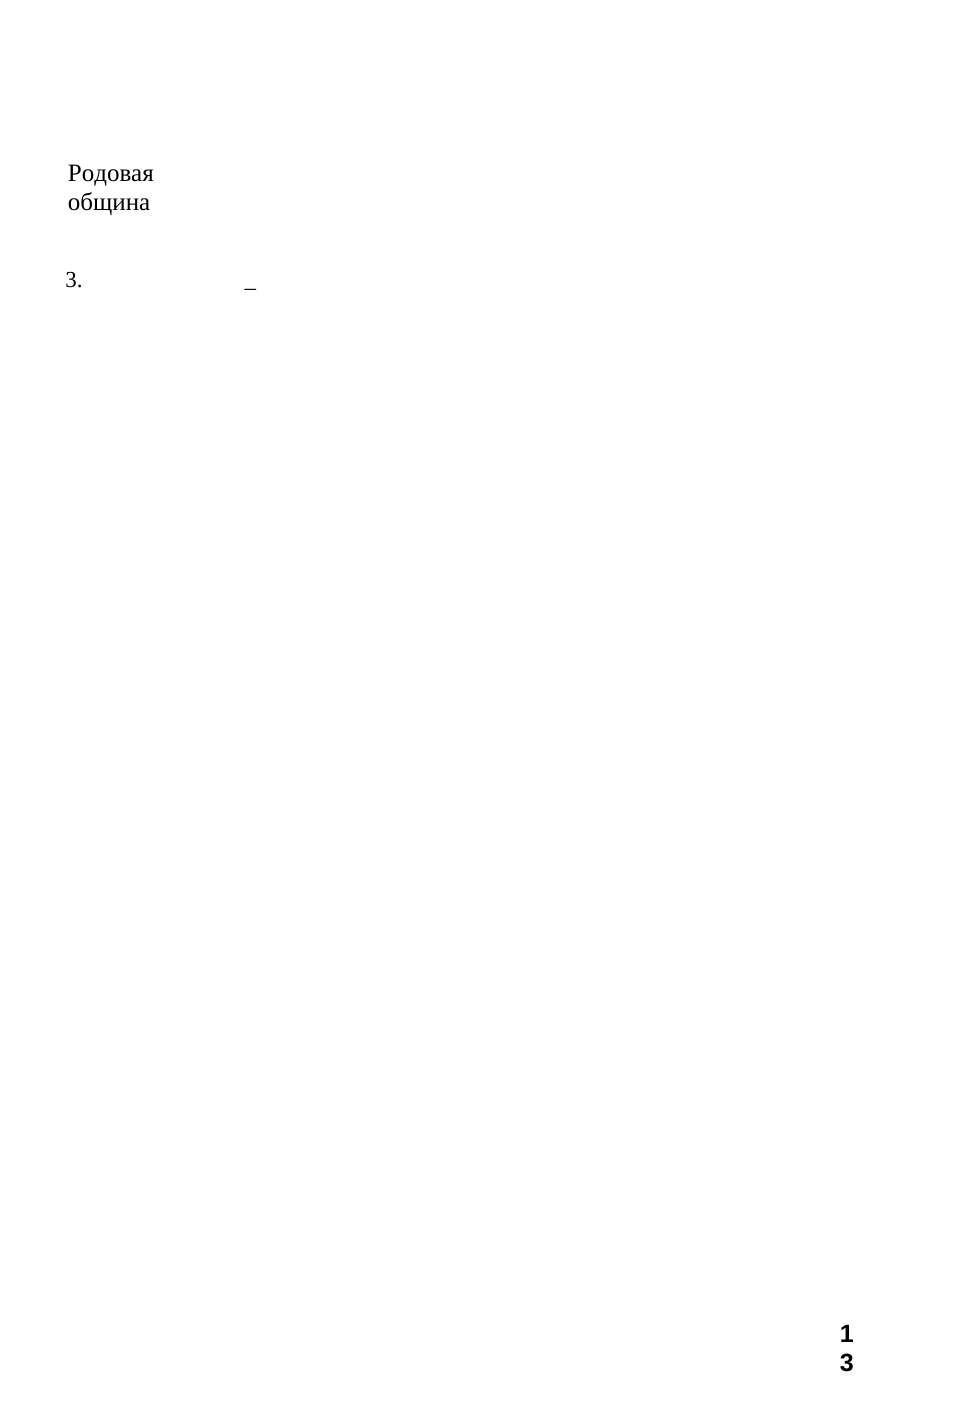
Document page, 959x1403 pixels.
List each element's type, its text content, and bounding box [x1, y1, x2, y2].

list _ [65, 269, 868, 292]
